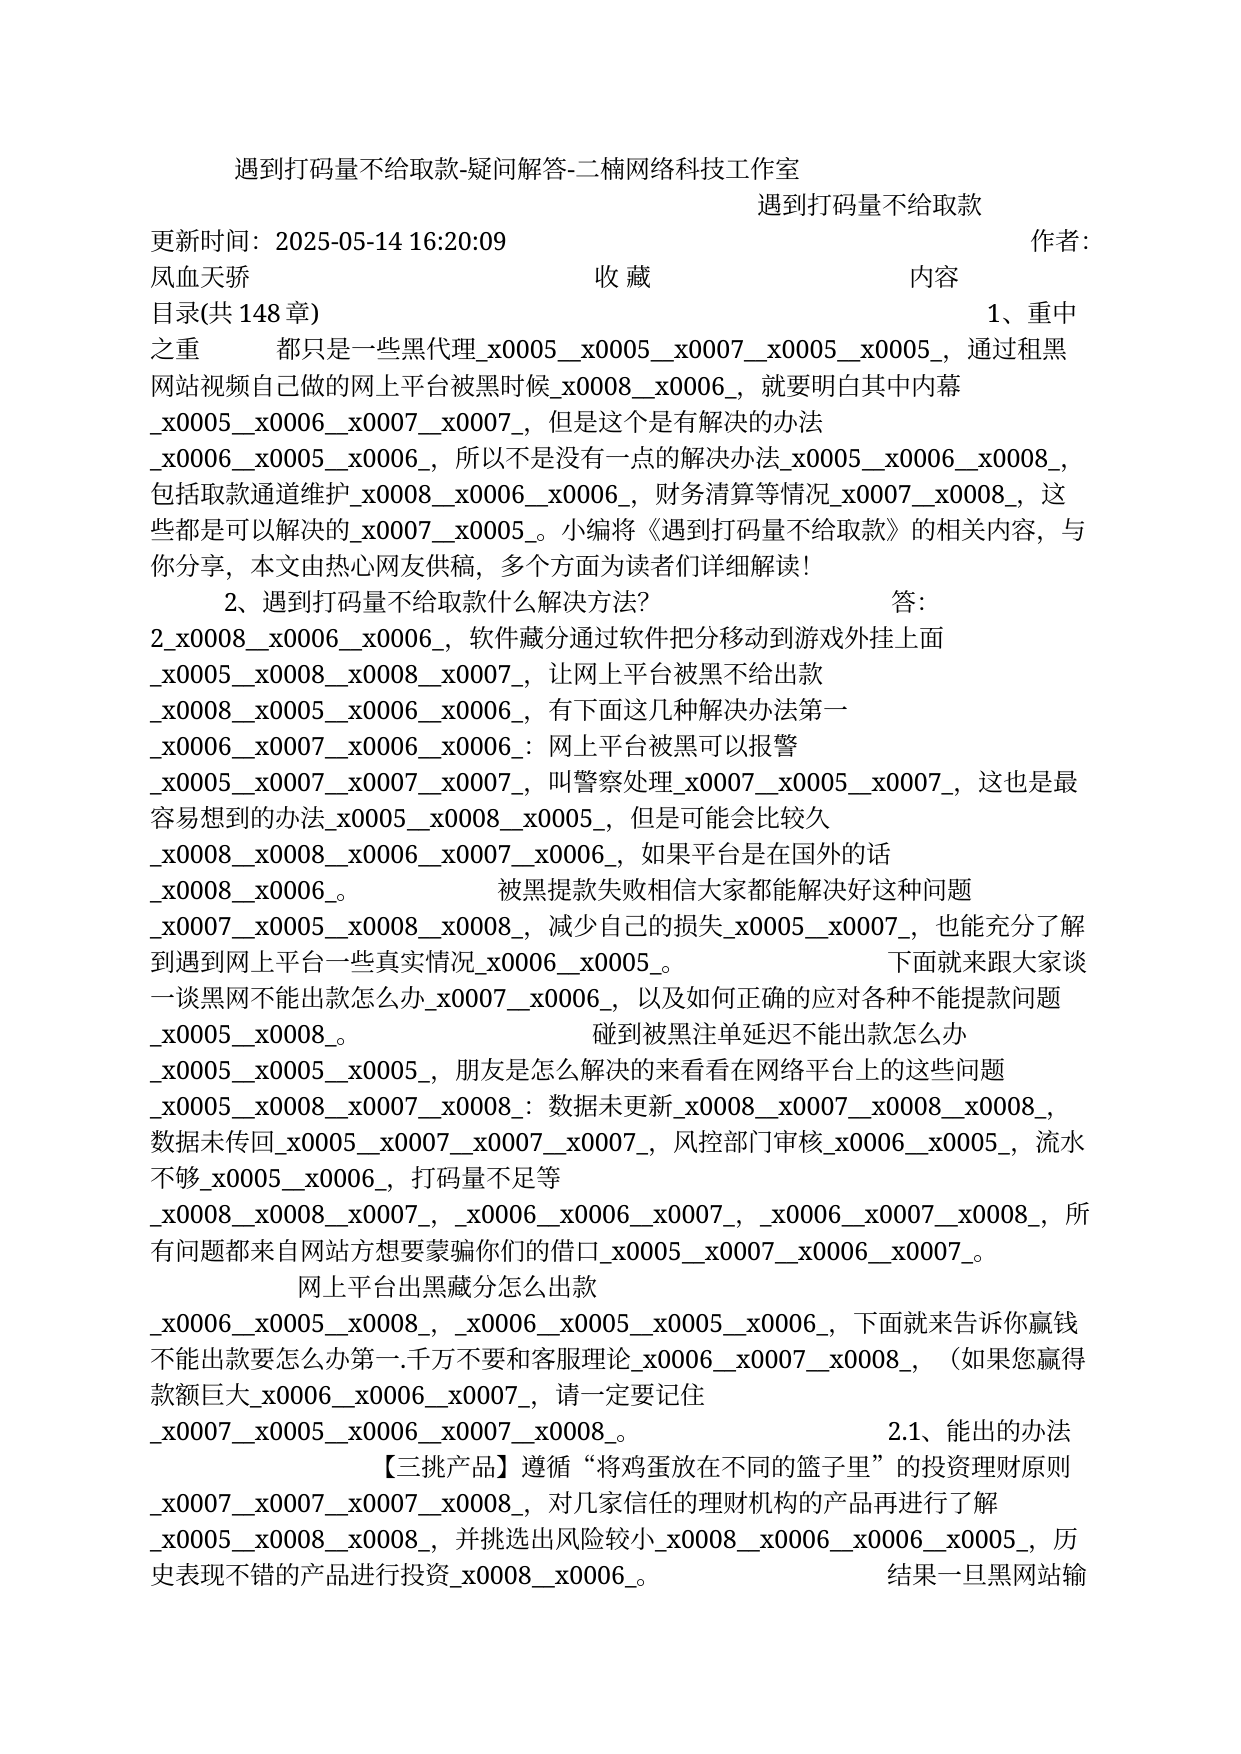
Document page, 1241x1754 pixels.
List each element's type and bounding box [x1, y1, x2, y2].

text [150, 150, 1090, 1592]
